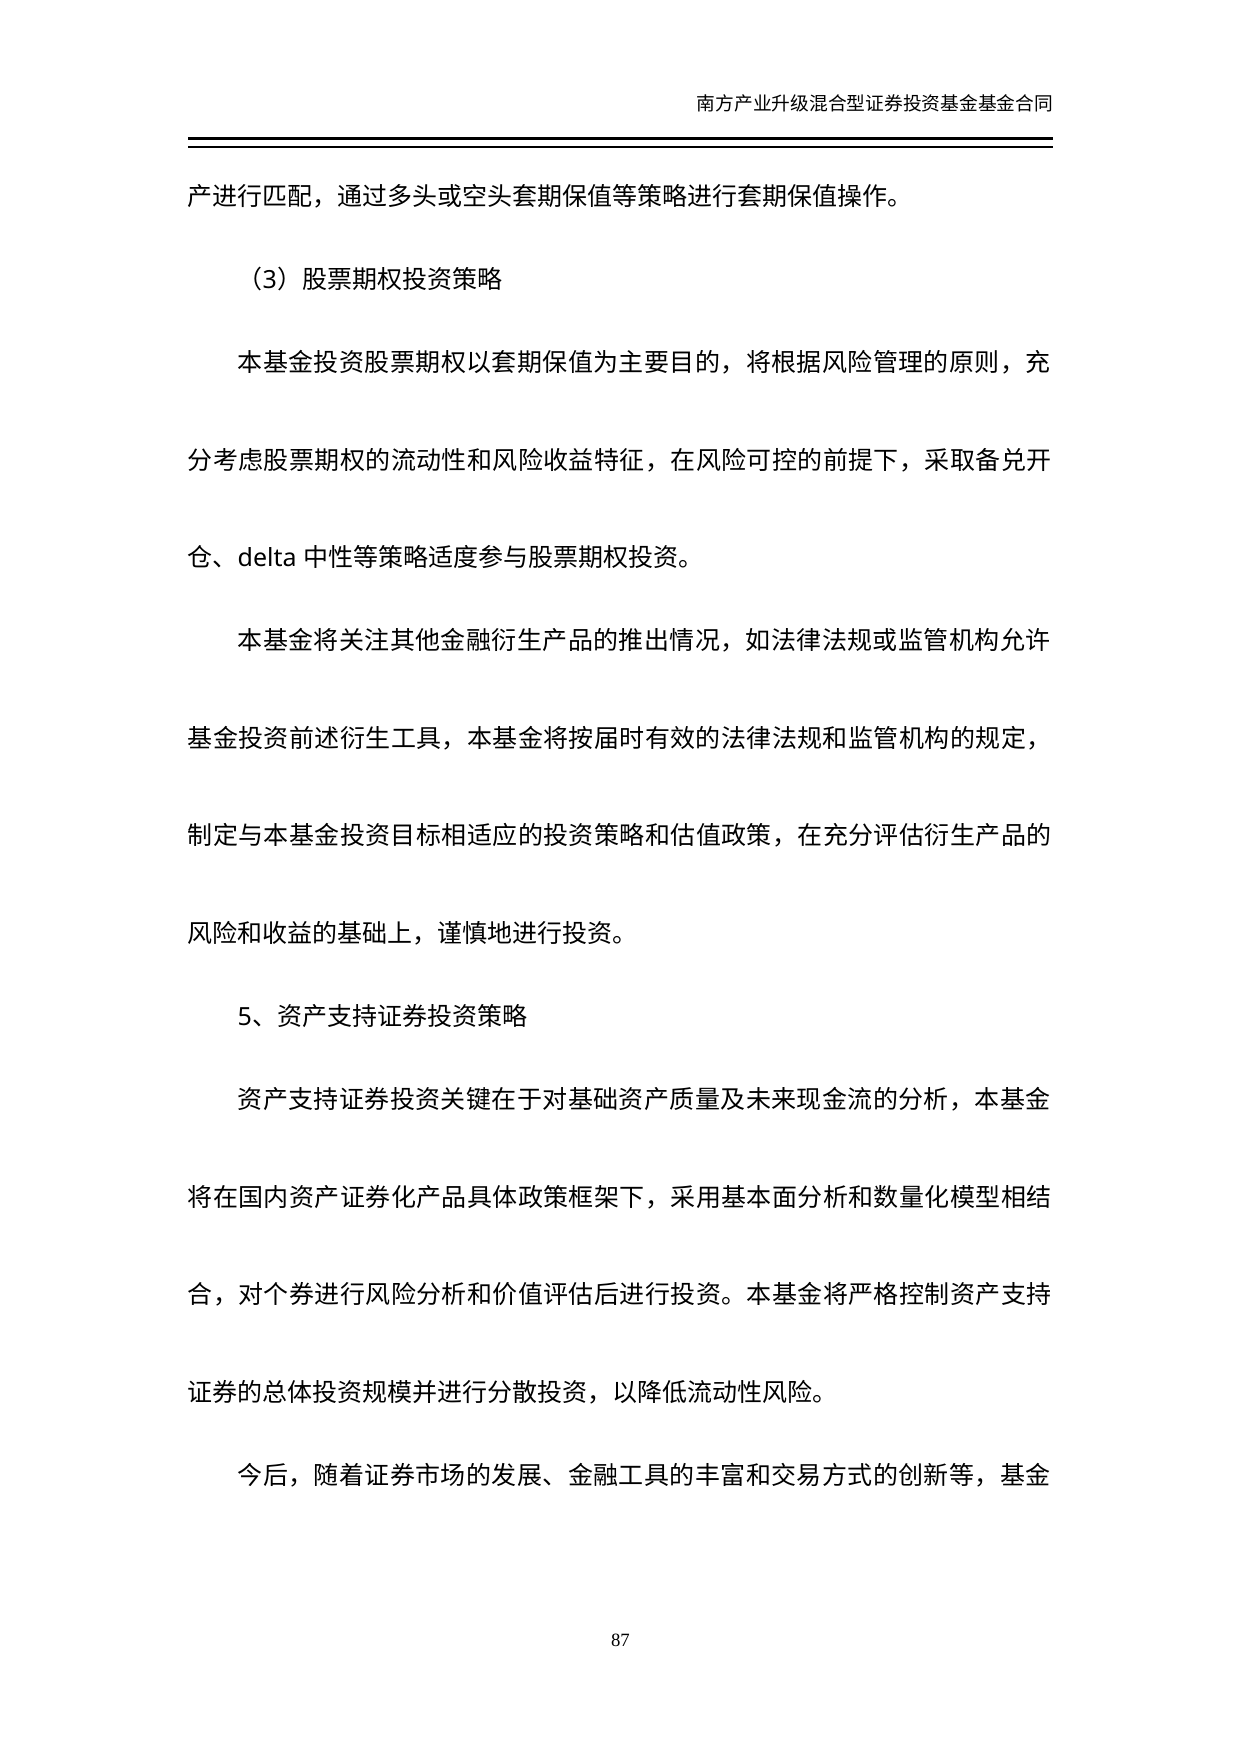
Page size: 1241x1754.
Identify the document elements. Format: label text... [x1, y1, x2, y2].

text 本基金将关注其他金融衍生产品的推出情况，如法律法规或监管机构允许基金投资前述衍生工具，本基金将按届时有效的法律法规和监管机构的规定，制定与本基金投资目标相适应的投资策略和估值政策，在充分评估衍生产品的风险和收益的基础上，谨慎地进行投资。 [187, 606, 1053, 964]
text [187, 162, 1053, 227]
text 5、资产支持证券投资策略 [187, 982, 1053, 1047]
text 本基金投资股票期权以套期保值为主要目的，将根据风险管理的原则，充分考虑股票期权的流动性和风险收益特征，在风险可控的前提下，采取备兑开仓、delta 中性等策略适度参与股票期权投资。 [187, 328, 1053, 588]
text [187, 1441, 1053, 1506]
text 资产支持证券投资关键在于对基础资产质量及未来现金流的分析，本基金将在国内资产证券化产品具体政策框架下，采用基本面分析和数量化模型相结合，对个券进行风险分析和价值评估后进行投资。本基金将严格控制资产支持证券的总体投资规模并进行分散投资，以降低流动性风险。 [187, 1065, 1053, 1423]
text （3）股票期权投资策略 [187, 245, 1053, 310]
